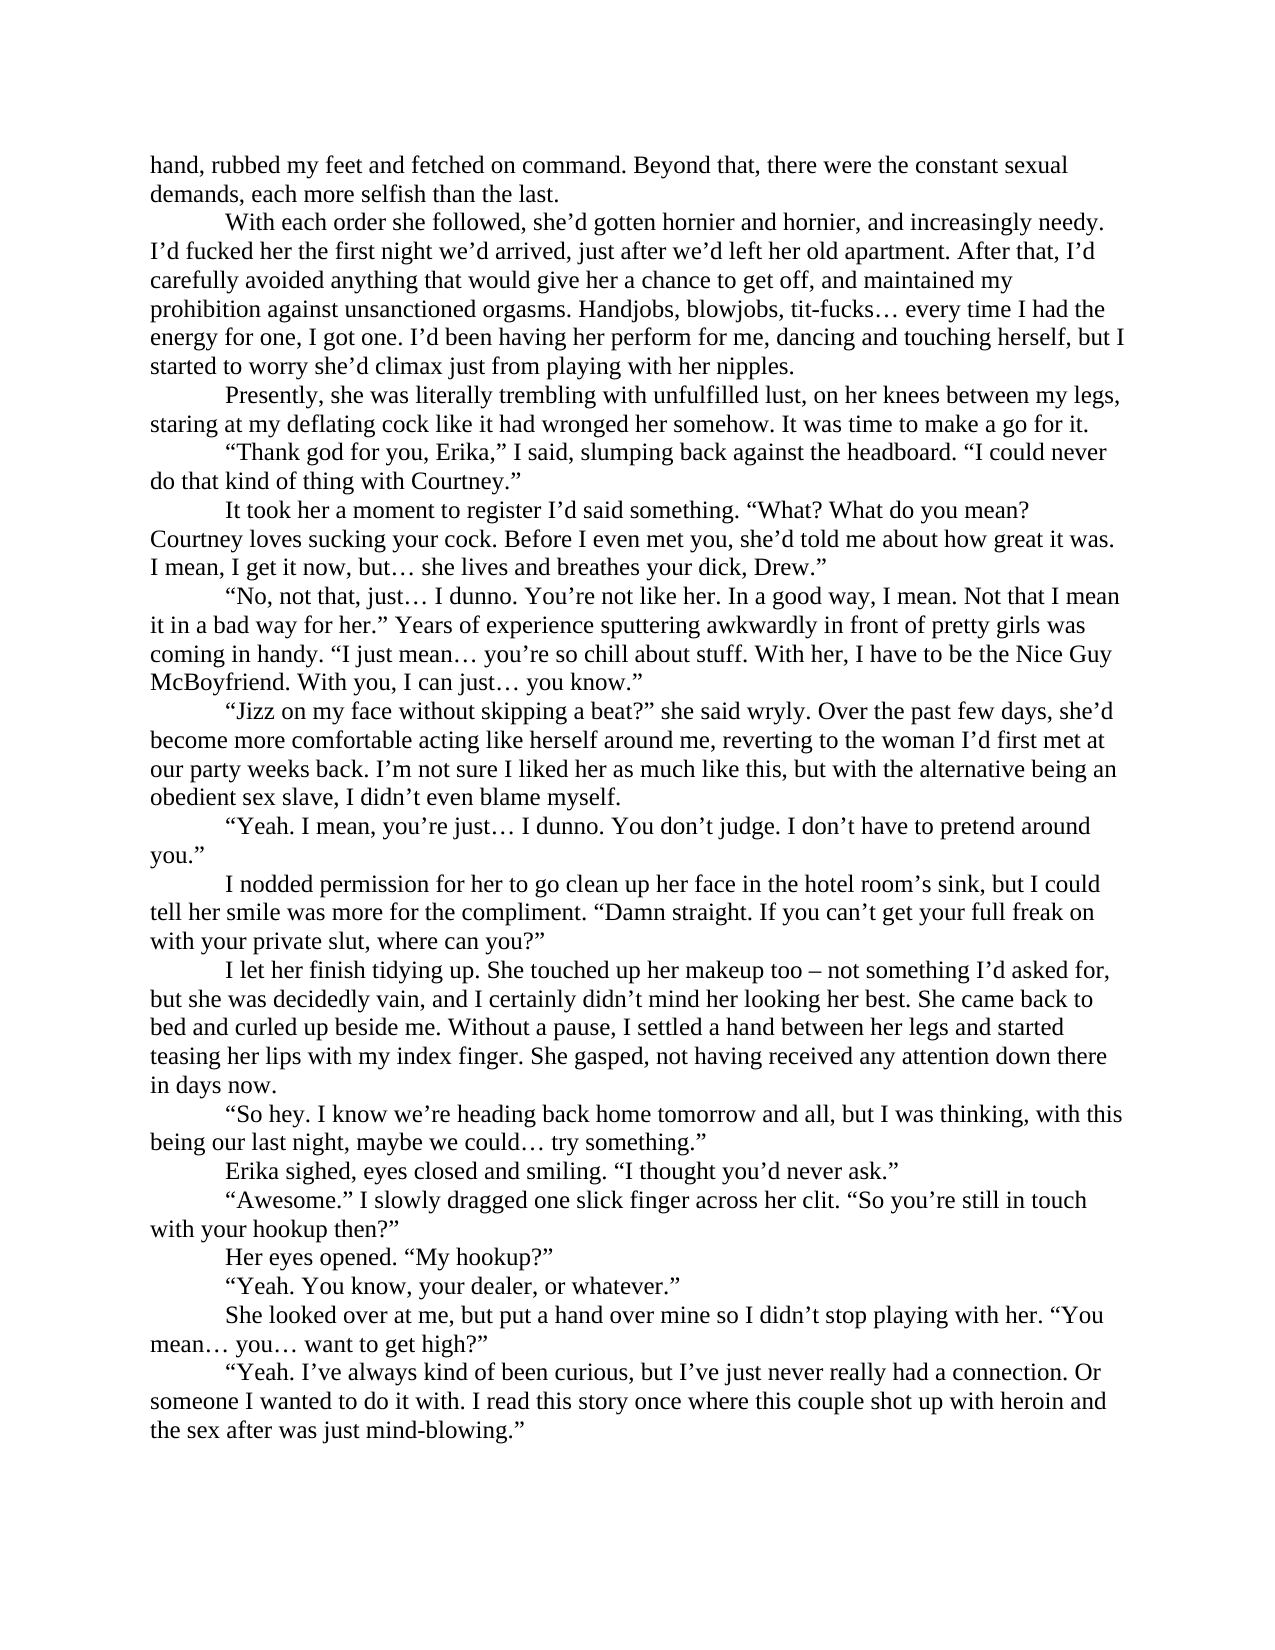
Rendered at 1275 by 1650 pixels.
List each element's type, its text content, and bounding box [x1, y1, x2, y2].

text It took her a moment to register I’d said something. “What? What do you mean? Courtney loves sucking your cock. Before I even met you, she’d told me about how great it was. I mean, I get it now, but… she lives and breathes your dick, Drew.” [150, 495, 1125, 581]
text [150, 150, 1125, 207]
text “Awesome.” I slowly dragged one slick finger across her clit. “So you’re still in touch with your hookup then?” [150, 1185, 1125, 1242]
text Presently, she was literally trembling with unfulfilled lust, on her knees between my legs, staring at my deflating cock like it had wronged her somehow. It was time to make a go for it. [150, 380, 1125, 437]
text “Yeah. I’ve always kind of been curious, but I’ve just never really had a connection. Or someone I wanted to do it with. I read this story once where this couple shot up with heroin and the sex after was just mind-blowing.” [150, 1357, 1125, 1444]
text “Jizz on my face without skipping a beat?” she said wryly. Over the past few days, she’d become more comfortable acting like herself around me, reverting to the woman I’d first met at our party weeks back. I’m not sure I liked her as much like this, but with the alternative being an obedient sex slave, I didn’t even blame myself. [150, 696, 1125, 811]
text “Thank god for you, Erika,” I said, slumping back against the headboard. “I could never do that kind of thing with Courtney.” [150, 437, 1125, 495]
text “Yeah. I mean, you’re just… I dunno. You don’t judge. I don’t have to pretend around you.” [150, 811, 1125, 869]
text “Yeah. You know, your dealer, or whatever.” [150, 1271, 1125, 1300]
text I let her finish tidying up. She touched up her makeup too – not something I’d asked for, but she was decidedly vain, and I certainly didn’t mind her looking her best. She came back to bed and curled up beside me. Without a pause, I settled a hand between her legs and started teasing her lips with my index finger. She gasped, not having received any attention down there in days now. [150, 955, 1125, 1099]
text I nodded permission for her to go clean up her face in the hotel room’s sink, but I could tell her smile was more for the compliment. “Damn straight. If you can’t get your full freak on with your private slut, where can you?” [150, 869, 1125, 955]
text “No, not that, just… I dunno. You’re not like her. In a good way, I mean. Not that I mean it in a bad way for her.” Years of experience sputtering awkwardly in front of pretty girls was coming in handy. “I just mean… you’re so chill about stuff. With her, I have to be the Nice Guy McBoyfriend. With you, I can just… you know.” [150, 581, 1125, 696]
text She looked over at me, but put a hand over mine so I didn’t stop playing with her. “You mean… you… want to get high?” [150, 1300, 1125, 1357]
text Her eyes opened. “My hookup?” [150, 1242, 1125, 1271]
text Erika sighed, eyes closed and smiling. “I thought you’d never ask.” [150, 1156, 1125, 1185]
text With each order she followed, she’d gotten hornier and hornier, and increasingly needy. I’d fucked her the first night we’d arrived, just after we’d left her old apartment. After that, I’d carefully avoided anything that would give her a chance to get off, and maintained my prohibition against unsanctioned orgasms. Handjobs, blowjobs, tit-fucks… every time I had the energy for one, I got one. I’d been having her perform for me, dancing and touching herself, but I started to worry she’d climax just from playing with her nipples. [150, 207, 1125, 380]
text “So hey. I know we’re heading back home tomorrow and all, but I was thinking, with this being our last night, maybe we could… try something.” [150, 1099, 1125, 1156]
